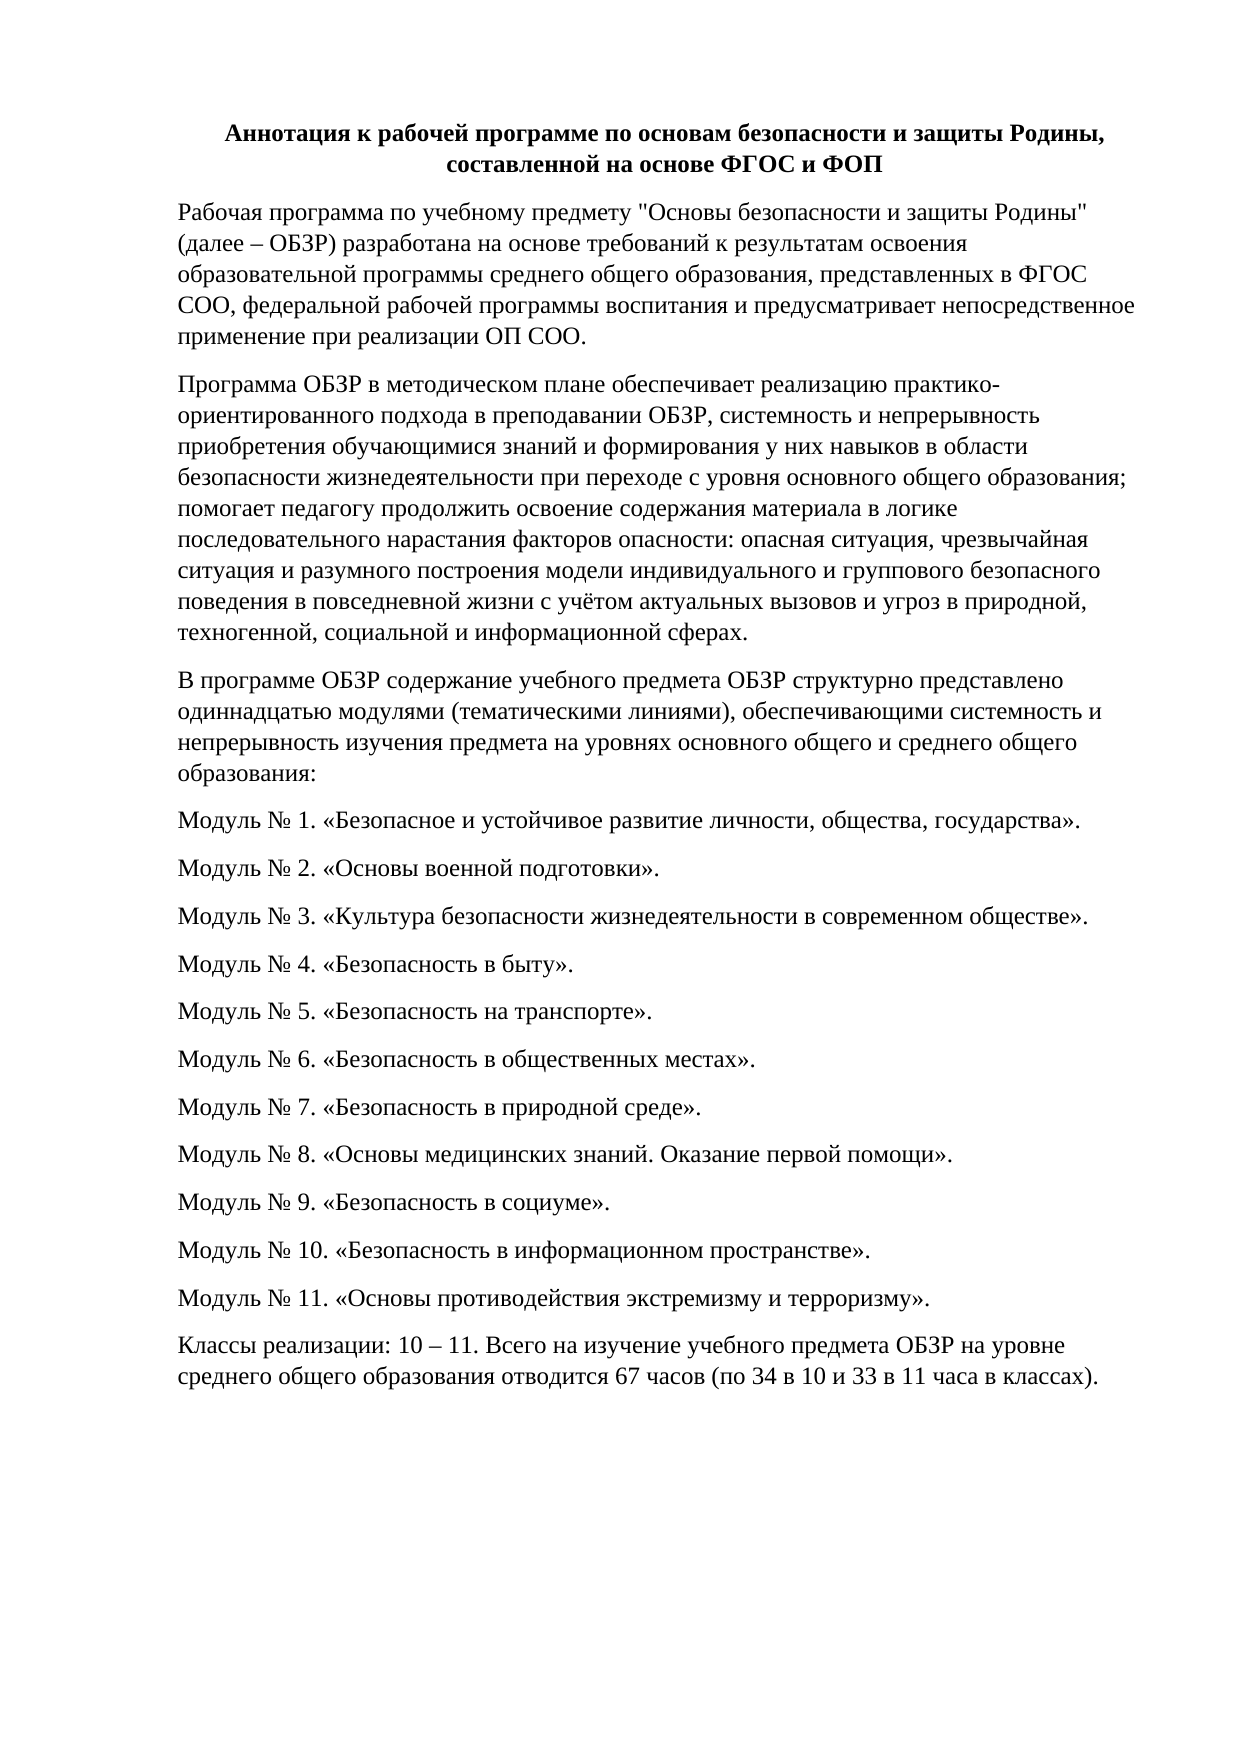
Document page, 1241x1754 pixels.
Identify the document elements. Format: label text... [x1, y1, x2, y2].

text Модуль № 10. «Безопасность в информационном пространстве». [177, 1235, 1152, 1264]
text Модуль № 1. «Безопасное и устойчивое развитие личности, общества, государства». [177, 806, 1152, 834]
text Модуль № 7. «Безопасность в природной среде». [177, 1092, 1152, 1121]
text Модуль № 11. «Основы противодействия экстремизму и терроризму». [177, 1283, 1152, 1311]
text Модуль № 8. «Основы медицинских знаний. Оказание первой помощи». [177, 1139, 1152, 1168]
text Классы реализации: 10 – 11. Всего на изучение учебного предмета ОБЗР на уровне среднего общего образования отводится 67 часов (по 34 в 10 и 33 в 11 часа в классах). [177, 1330, 1152, 1390]
text Модуль № 3. «Культура безопасности жизнедеятельности в современном обществе». [177, 901, 1152, 930]
text Модуль № 9. «Безопасность в социуме». [177, 1187, 1152, 1216]
text Программа ОБЗР в методическом плане обеспечивает реализацию практико-ориентированного подхода в преподавании ОБЗР, системность и непрерывность приобретения обучающимися знаний и формирования у них навыков в области безопасности жизнедеятельности при переходе с уровня основного общего образования; помогает педагогу продолжить освоение содержания материала в логике последовательного нарастания факторов опасности: опасная ситуация, чрезвычайная ситуация и разумного построения модели индивидуального и группового безопасного поведения в повседневной жизни с учётом актуальных вызовов и угроз в природной, техногенной, социальной и информационной сферах. [177, 369, 1152, 646]
text Модуль № 6. «Безопасность в общественных местах». [177, 1044, 1152, 1073]
text Рабочая программа по учебному предмету "Основы безопасности и защиты Родины" (далее – ОБЗР) разработана на основе требований к результатам освоения образовательной программы среднего общего образования, представленных в ФГОС СОО, федеральной рабочей программы воспитания и предусматривает непосредственное применение при реализации ОП СОО. [177, 197, 1152, 350]
text Модуль № 4. «Безопасность в быту». [177, 949, 1152, 977]
text Модуль № 2. «Основы военной подготовки». [177, 853, 1152, 882]
text Аннотация к рабочей программе по основам безопасности и защиты Родины, составленной на основе ФГОС и ФОП [177, 118, 1152, 178]
text В программе ОБЗР содержание учебного предмета ОБЗР структурно представлено одиннадцатью модулями (тематическими линиями), обеспечивающими системность и непрерывность изучения предмета на уровнях основного общего и среднего общего образования: [177, 665, 1152, 787]
text Модуль № 5. «Безопасность на транспорте». [177, 996, 1152, 1025]
